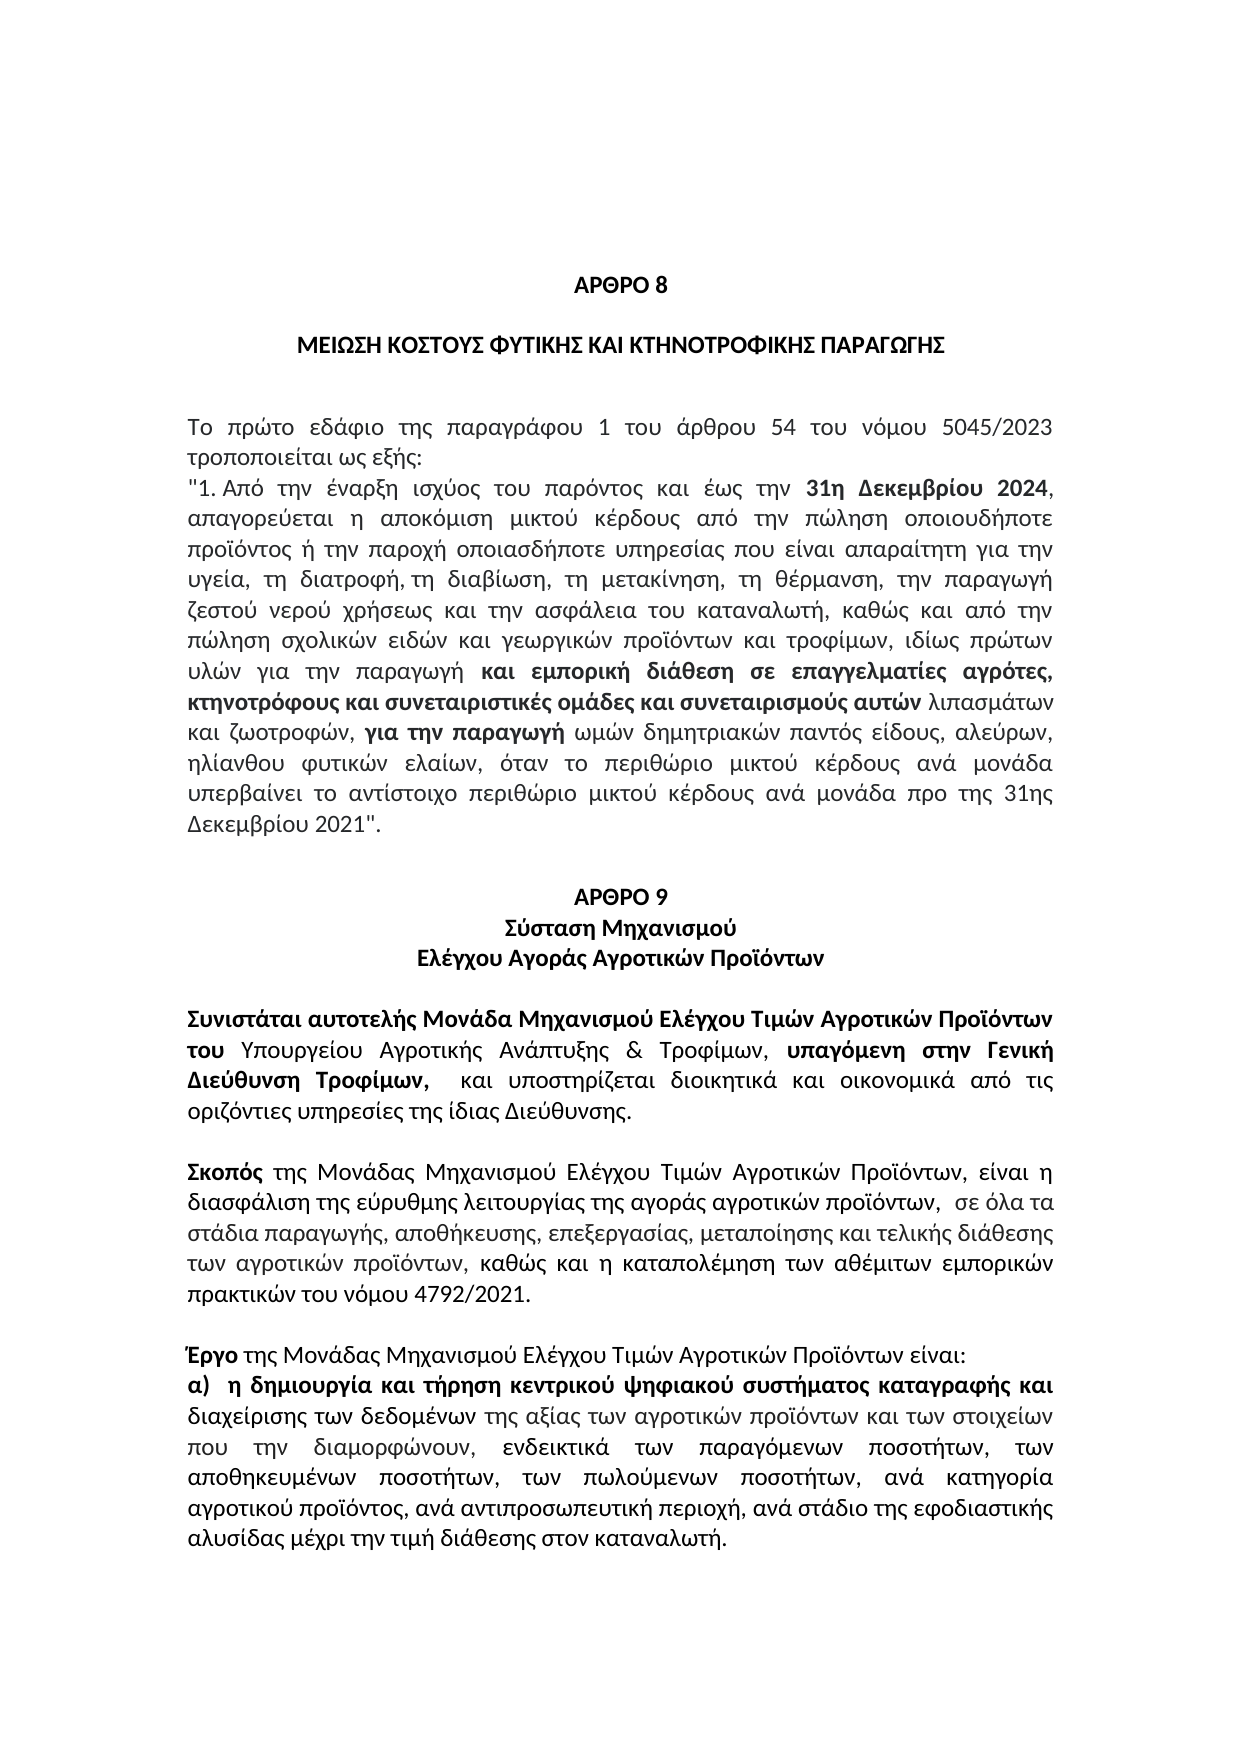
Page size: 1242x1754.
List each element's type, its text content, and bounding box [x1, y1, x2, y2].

text ΑΡΘΡΟ 9 [187, 881, 1054, 912]
text Έργο της Μονάδας Μηχανισμού Ελέγχου Τιμών Αγροτικών Προϊόντων είναι: [187, 1339, 1054, 1369]
text Σκοπός της Μονάδας Μηχανισμού Ελέγχου Τιμών Αγροτικών Προϊόντων, είναι η διασφάλιση της εύρυθμης λειτουργίας της αγοράς αγροτικών προϊόντων, σε όλα τα στάδια παραγωγής, αποθήκευσης, επεξεργασίας, μεταποίησης και τελικής διάθεσης των αγροτικών προϊόντων, καθώς και η καταπολέμηση των αθέμιτων εμπορικών πρακτικών του νόμου 4792/2021. [187, 1156, 1054, 1308]
text Το πρώτο εδάφιο της παραγράφου 1 του άρθρου 54 του νόμου 5045/2023 τροποποιείται ως εξής: [187, 411, 1054, 472]
text "1. Από την έναρξη ισχύος του παρόντος και έως την 31η Δεκεμβρίου 2024, απαγορεύεται η αποκόμιση μικτού κέρδους από την πώληση οποιουδήποτε προϊόντος ή την παροχή οποιασδήποτε υπηρεσίας που είναι απαραίτητη για την υγεία, τη διατροφή, τη διαβίωση, τη μετακίνηση, τη θέρμανση, την παραγωγή ζεστού νερού χρήσεως και την ασφάλεια του καταναλωτή, καθώς και από την πώληση σχολικών ειδών και γεωργικών προϊόντων και τροφίμων, ιδίως πρώτων υλών για την παραγωγή και εμπορική διάθεση σε επαγγελματίες αγρότες, κτηνοτρόφους και συνεταιριστικές ομάδες και συνεταιρισμούς αυτών λιπασμάτων και ζωοτροφών, για την παραγωγή ωμών δημητριακών παντός είδους, αλεύρων, ηλίανθου φυτικών ελαίων, όταν το περιθώριο μικτού κέρδους ανά μονάδα υπερβαίνει το αντίστοιχο περιθώριο μικτού κέρδους ανά μονάδα προ της 31ης Δεκεμβρίου 2021". [187, 472, 1054, 838]
text Ελέγχου Αγοράς Αγροτικών Προϊόντων [187, 942, 1054, 973]
text Συνιστάται αυτοτελής Μονάδα Μηχανισμού Ελέγχου Τιμών Αγροτικών Προϊόντων του Υπουργείου Αγροτικής Ανάπτυξης & Τροφίμων, υπαγόμενη στην Γενική Διεύθυνση Τροφίμων, και υποστηρίζεται διοικητικά και οικονομικά από τις οριζόντιες υπηρεσίες της ίδιας Διεύθυνσης. [187, 1003, 1054, 1125]
text α) η δημιουργία και τήρηση κεντρικού ψηφιακού συστήματος καταγραφής και διαχείρισης των δεδομένων της αξίας των αγροτικών προϊόντων και των στοιχείων που την διαμορφώνουν, ενδεικτικά των παραγόμενων ποσοτήτων, των αποθηκευμένων ποσοτήτων, των πωλούμενων ποσοτήτων, ανά κατηγορία αγροτικού προϊόντος, ανά αντιπροσωπευτική περιοχή, ανά στάδιο της εφοδιαστικής αλυσίδας μέχρι την τιμή διάθεσης στον καταναλωτή. [187, 1369, 1054, 1553]
text ΑΡΘΡΟ 8 [187, 269, 1054, 300]
text Σύσταση Μηχανισμού [187, 912, 1054, 942]
text ΜΕΙΩΣΗ ΚΟΣΤΟΥΣ ΦΥΤΙΚΗΣ ΚΑΙ ΚΤΗΝΟΤΡΟΦΙΚΗΣ ΠΑΡΑΓΩΓΗΣ [187, 329, 1054, 359]
